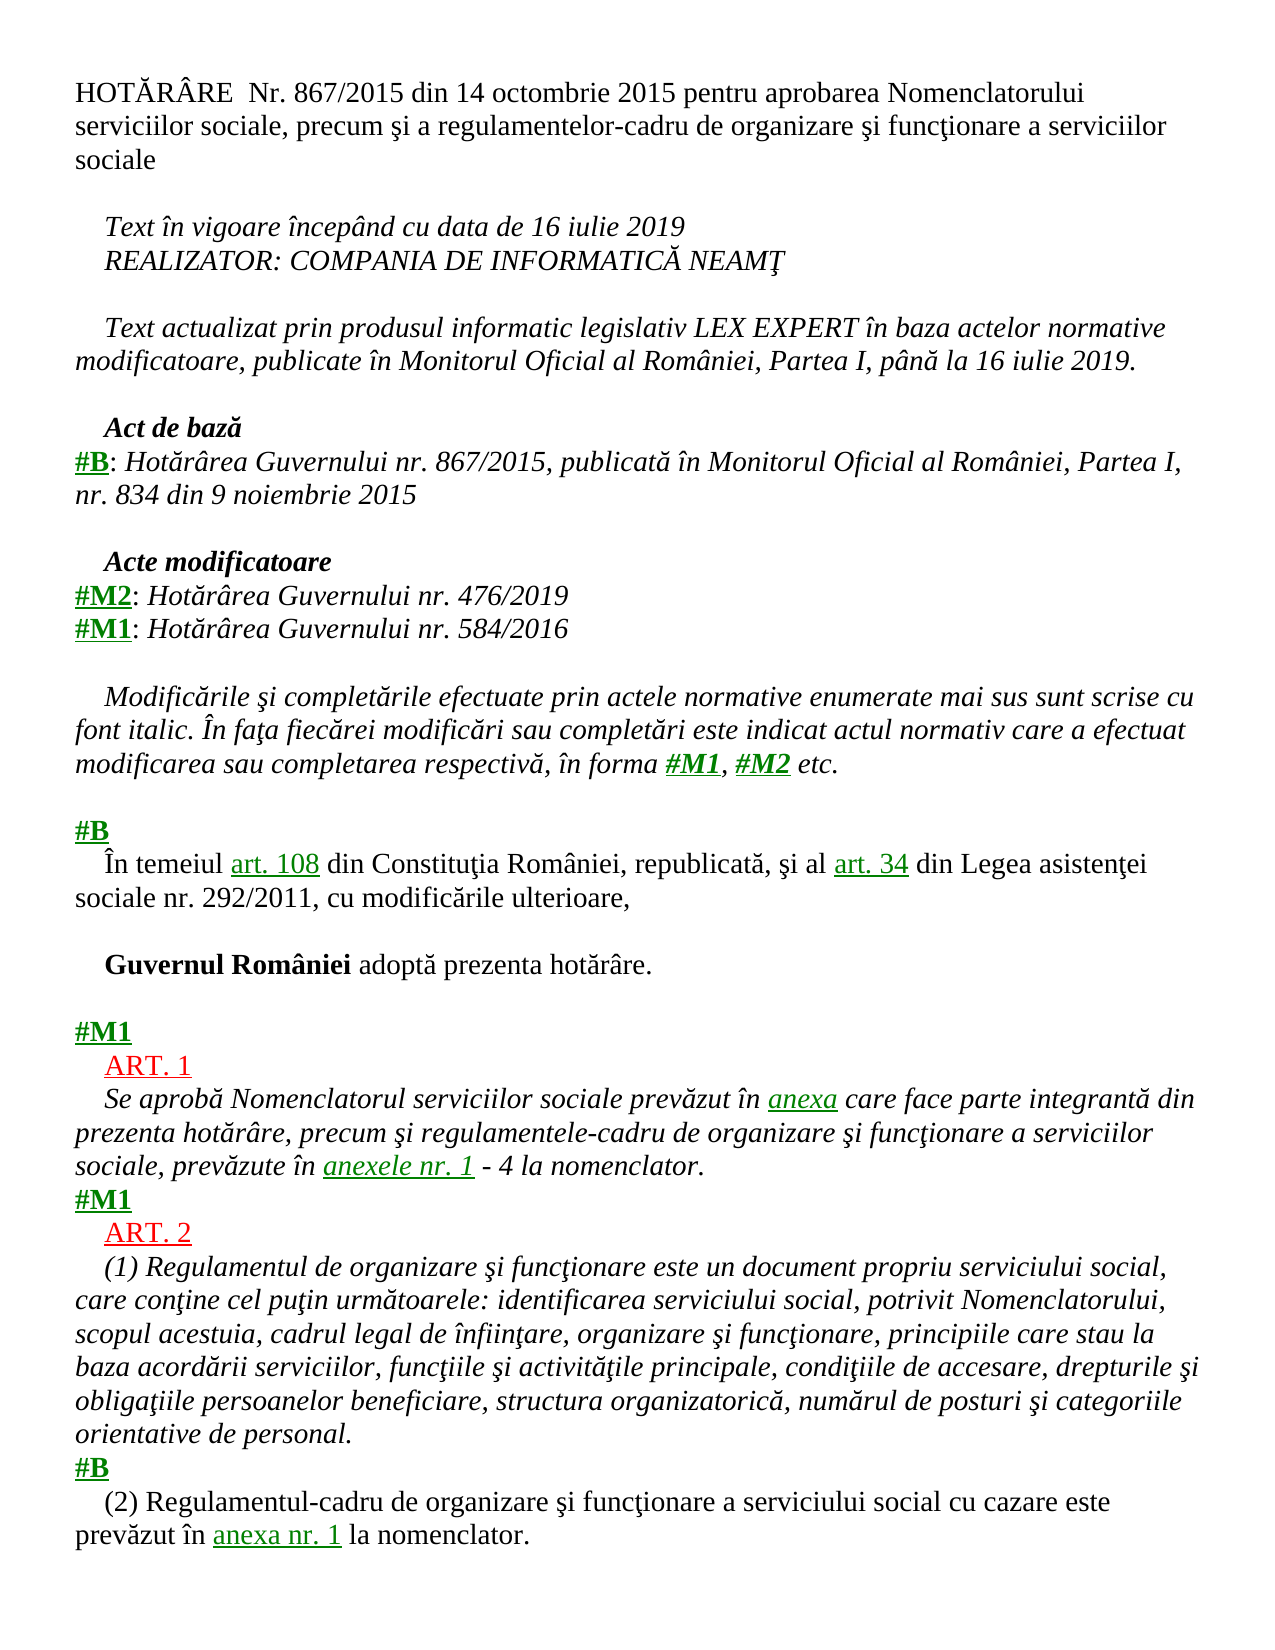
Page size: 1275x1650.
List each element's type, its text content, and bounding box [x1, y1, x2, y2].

text Acte modificatoare [75, 544, 1200, 578]
text HOTĂRÂRE Nr. 867/2015 din 14 octombrie 2015 pentru aprobarea Nomenclatorului serviciilor sociale, precum şi a regulamentelor-cadru de organizare şi funcţionare a serviciilor sociale [75, 75, 1200, 176]
text #M1: Hotărârea Guvernului nr. 584/2016 [75, 612, 1200, 645]
text ART. 1 [75, 1048, 1200, 1081]
text ART. 2 [75, 1215, 1200, 1249]
text #M2: Hotărârea Guvernului nr. 476/2019 [75, 578, 1200, 612]
text Guvernul României adoptă prezenta hotărâre. [75, 947, 1200, 981]
text Act de bază [75, 410, 1200, 444]
text Text în vigoare începând cu data de 16 iulie 2019 [75, 209, 1200, 243]
text #M1 [75, 1182, 1200, 1215]
text #B [75, 1450, 1200, 1484]
text REALIZATOR: COMPANIA DE INFORMATICĂ NEAMŢ [75, 243, 1200, 276]
text #B [75, 813, 1200, 846]
text #M1 [75, 1014, 1200, 1048]
text În temeiul art. 108 din Constituţia României, republicată, şi al art. 34 din Legea asistenţei sociale nr. 292/2011, cu modificările ulterioare, [75, 846, 1200, 913]
text Se aprobă Nomenclatorul serviciilor sociale prevăzut în anexa care face parte integrantă din prezenta hotărâre, precum şi regulamentele-cadru de organizare şi funcţionare a serviciilor sociale, prevăzute în anexele nr. 1 - 4 la nomenclator. [75, 1081, 1200, 1182]
text Text actualizat prin produsul informatic legislativ LEX EXPERT în baza actelor normative modificatoare, publicate în Monitorul Oficial al României, Partea I, până la 16 iulie 2019. [75, 310, 1200, 377]
text #B: Hotărârea Guvernului nr. 867/2015, publicată în Monitorul Oficial al României, Partea I, nr. 834 din 9 noiembrie 2015 [75, 444, 1200, 511]
text (2) Regulamentul-cadru de organizare şi funcţionare a serviciului social cu cazare este prevăzut în anexa nr. 1 la nomenclator. [75, 1484, 1200, 1551]
text Modificările şi completările efectuate prin actele normative enumerate mai sus sunt scrise cu font italic. În faţa fiecărei modificări sau completări este indicat actul normativ care a efectuat modificarea sau completarea respectivă, în forma #M1, #M2 etc. [75, 679, 1200, 779]
text (1) Regulamentul de organizare şi funcţionare este un document propriu serviciului social, care conţine cel puţin următoarele: identificarea serviciului social, potrivit Nomenclatorului, scopul acestuia, cadrul legal de înfiinţare, organizare şi funcţionare, principiile care stau la baza acordării serviciilor, funcţiile şi activităţile principale, condiţiile de accesare, drepturile şi obligaţiile persoanelor beneficiare, structura organizatorică, numărul de posturi şi categoriile orientative de personal. [75, 1249, 1200, 1450]
